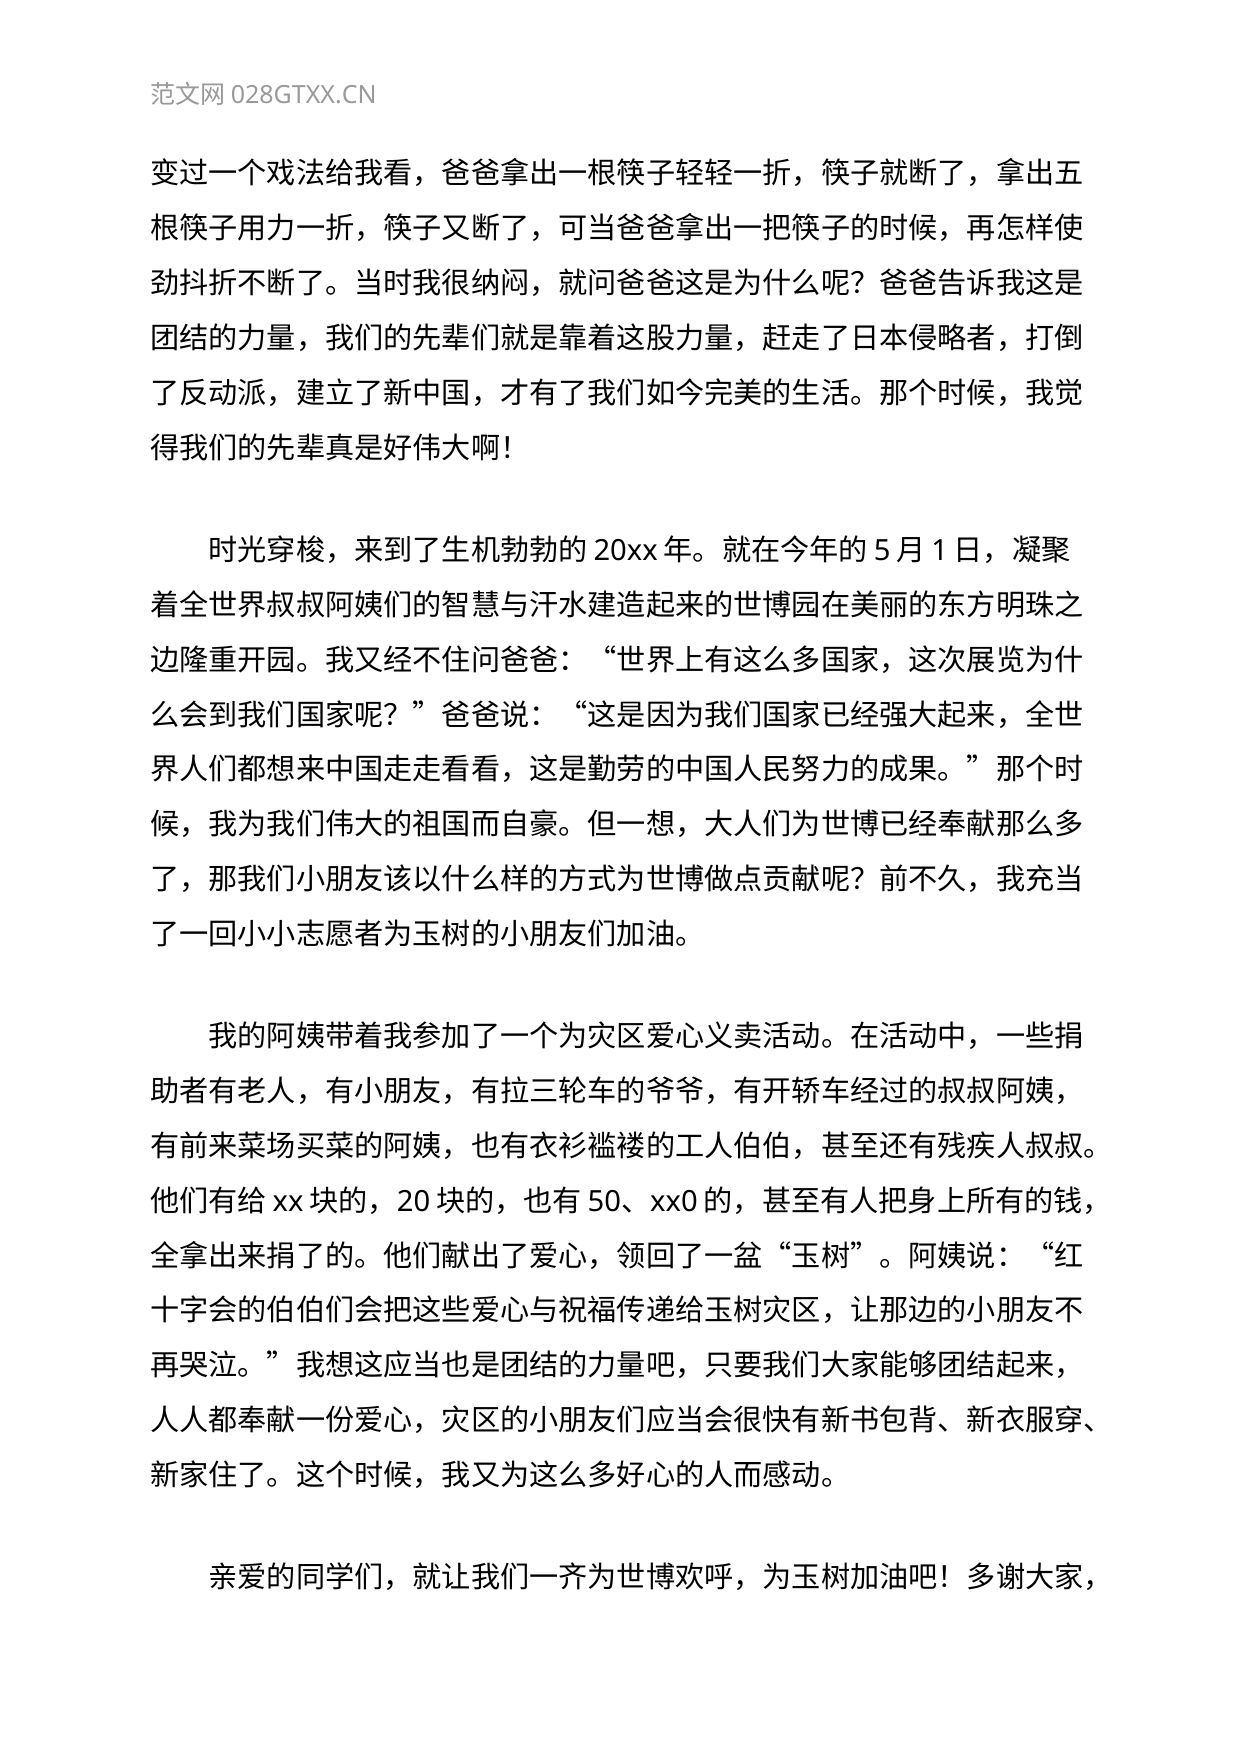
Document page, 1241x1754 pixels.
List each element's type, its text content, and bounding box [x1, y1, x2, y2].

text 我的阿姨带着我参加了一个为灾区爱心义卖活动。在活动中，一些捐助者有老人，有小朋友，有拉三轮车的爷爷，有开轿车经过的叔叔阿姨，有前来菜场买菜的阿姨，也有衣衫褴褛的工人伯伯，甚至还有残疾人叔叔。他们有给xx块的，20块的，也有50、xx0的，甚至有人把身上所有的钱，全拿出来捐了的。他们献出了爱心，领回了一盆“玉树”。阿姨说：“红十字会的伯伯们会把这些爱心与祝福传递给玉树灾区，让那边的小朋友不再哭泣。”我想这应当也是团结的力量吧，只要我们大家能够团结起来，人人都奉献一份爱心，灾区的小朋友们应当会很快有新书包背、新衣服穿、新家住了。这个时候，我又为这么多好心的人而感动。 [150, 1012, 1090, 1494]
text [150, 1553, 1090, 1596]
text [150, 150, 1090, 467]
text 时光穿梭，来到了生机勃勃的20xx年。就在今年的5月1日，凝聚着全世界叔叔阿姨们的智慧与汗水建造起来的世博园在美丽的东方明珠之边隆重开园。我又经不住问爸爸：“世界上有这么多国家，这次展览为什么会到我们国家呢？”爸爸说：“这是因为我们国家已经强大起来，全世界人们都想来中国走走看看，这是勤劳的中国人民努力的成果。”那个时候，我为我们伟大的祖国而自豪。但一想，大人们为世博已经奉献那么多了，那我们小朋友该以什么样的方式为世博做点贡献呢？前不久，我充当了一回小小志愿者为玉树的小朋友们加油。 [150, 526, 1090, 953]
